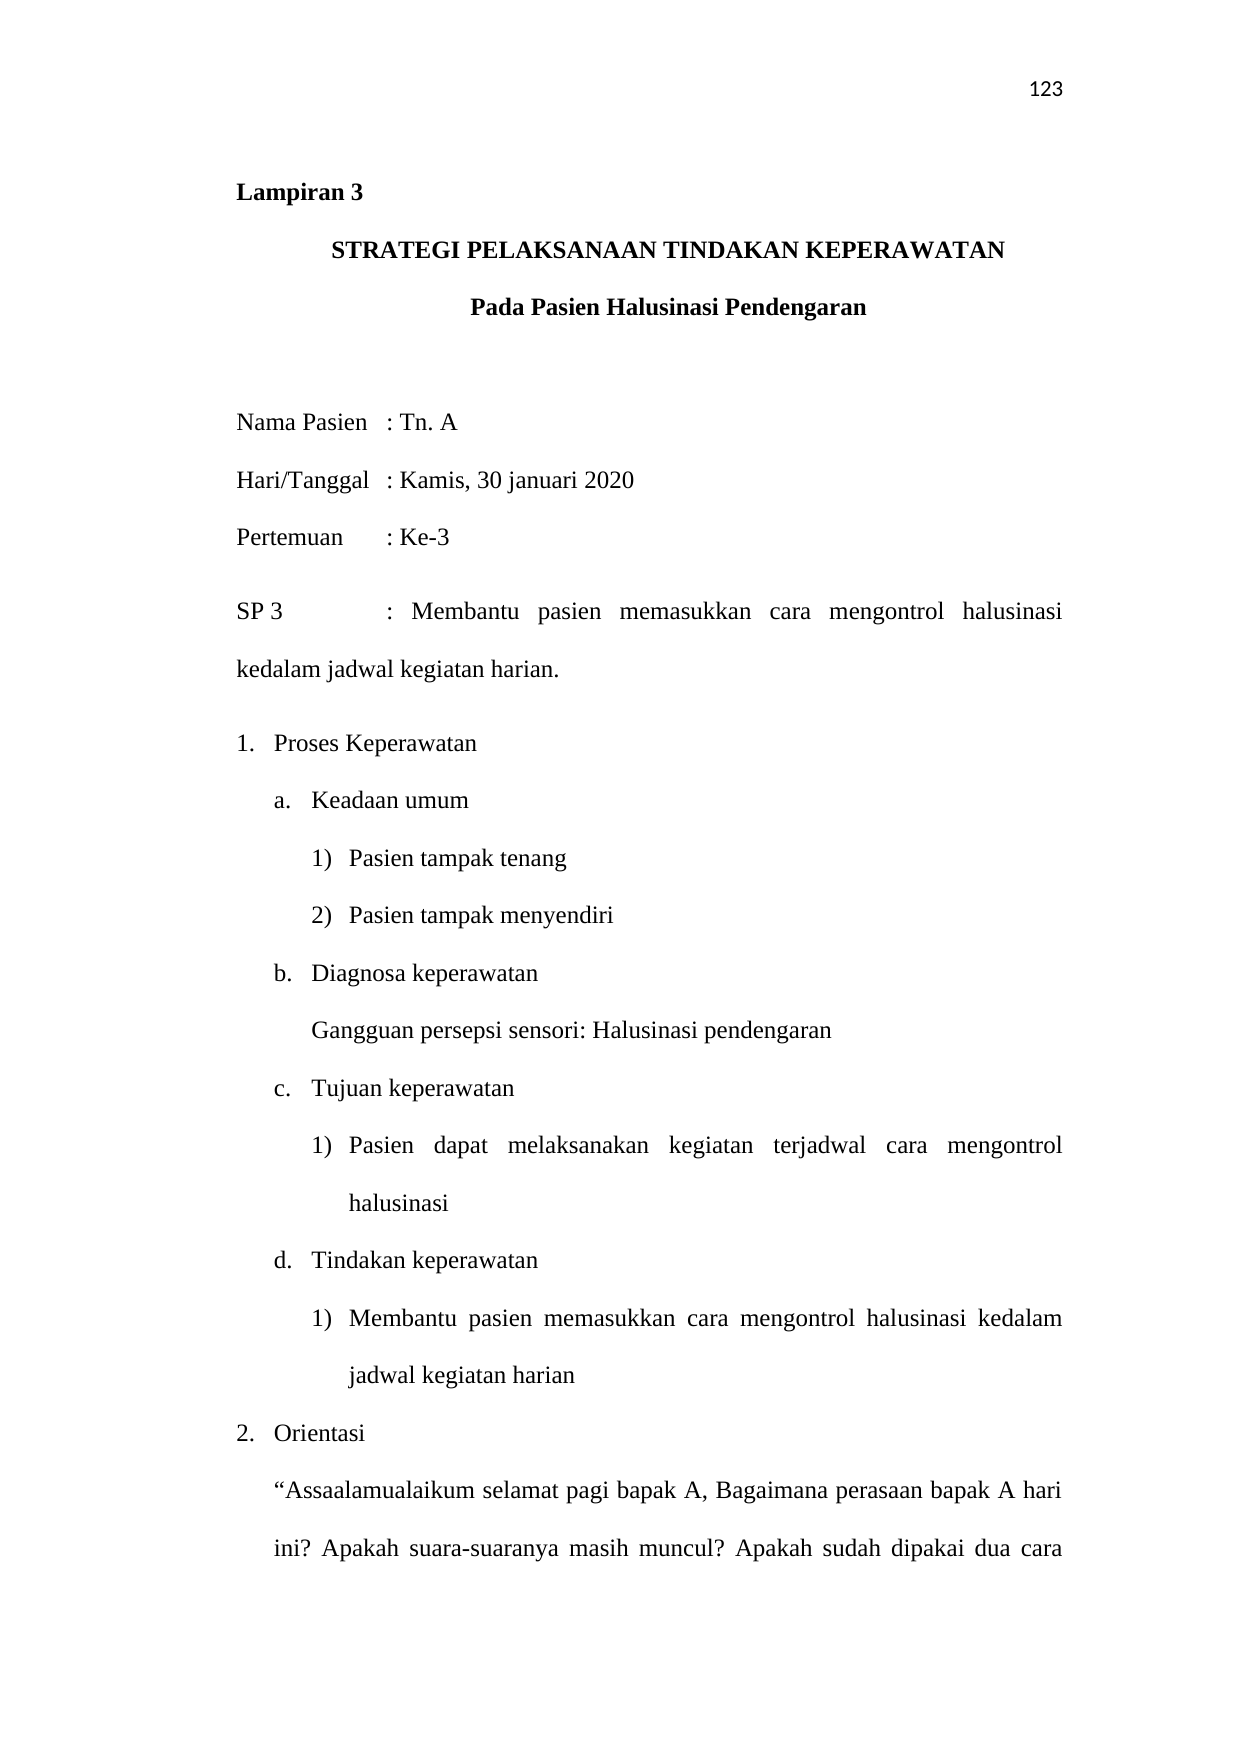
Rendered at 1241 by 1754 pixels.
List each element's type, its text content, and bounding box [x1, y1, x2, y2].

list Pasien dapat melaksanakan kegiatan terjadwal cara mengontrol halusinasi [311, 1131, 1063, 1217]
list Nama Pasien : Tn. A [236, 407, 1063, 436]
list Pasien tampak menyendiri [311, 901, 1063, 929]
list Pasien tampak tenang [311, 843, 1063, 872]
list Orientasi [236, 1418, 1063, 1447]
list Proses Keperawatan [236, 728, 1063, 757]
list Keadaan umum [274, 786, 1063, 814]
list Tujuan keperawatan [274, 1073, 1063, 1102]
list Lampiran 3 [236, 177, 1063, 206]
list Tindakan keperawatan [274, 1246, 1063, 1274]
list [274, 1476, 1063, 1562]
list Hari/Tanggal : Kamis, 30 januari 2020 [236, 465, 1063, 493]
list Pertemuan : Ke-3 [236, 522, 1063, 551]
list Gangguan persepsi sensori: Halusinasi pendengaran [311, 1016, 1063, 1044]
list Pada Pasien Halusinasi Pendengaran [274, 292, 1063, 321]
list Diagnosa keperawatan [274, 958, 1063, 987]
list Membantu pasien memasukkan cara mengontrol halusinasi kedalam jadwal kegiatan harian [311, 1303, 1063, 1389]
list STRATEGI PELAKSANAAN TINDAKAN KEPERAWATAN [274, 235, 1063, 263]
text SP 3 : Membantu pasien memasukkan cara mengontrol halusinasi kedalam jadwal kegiatan harian. [236, 596, 1063, 683]
